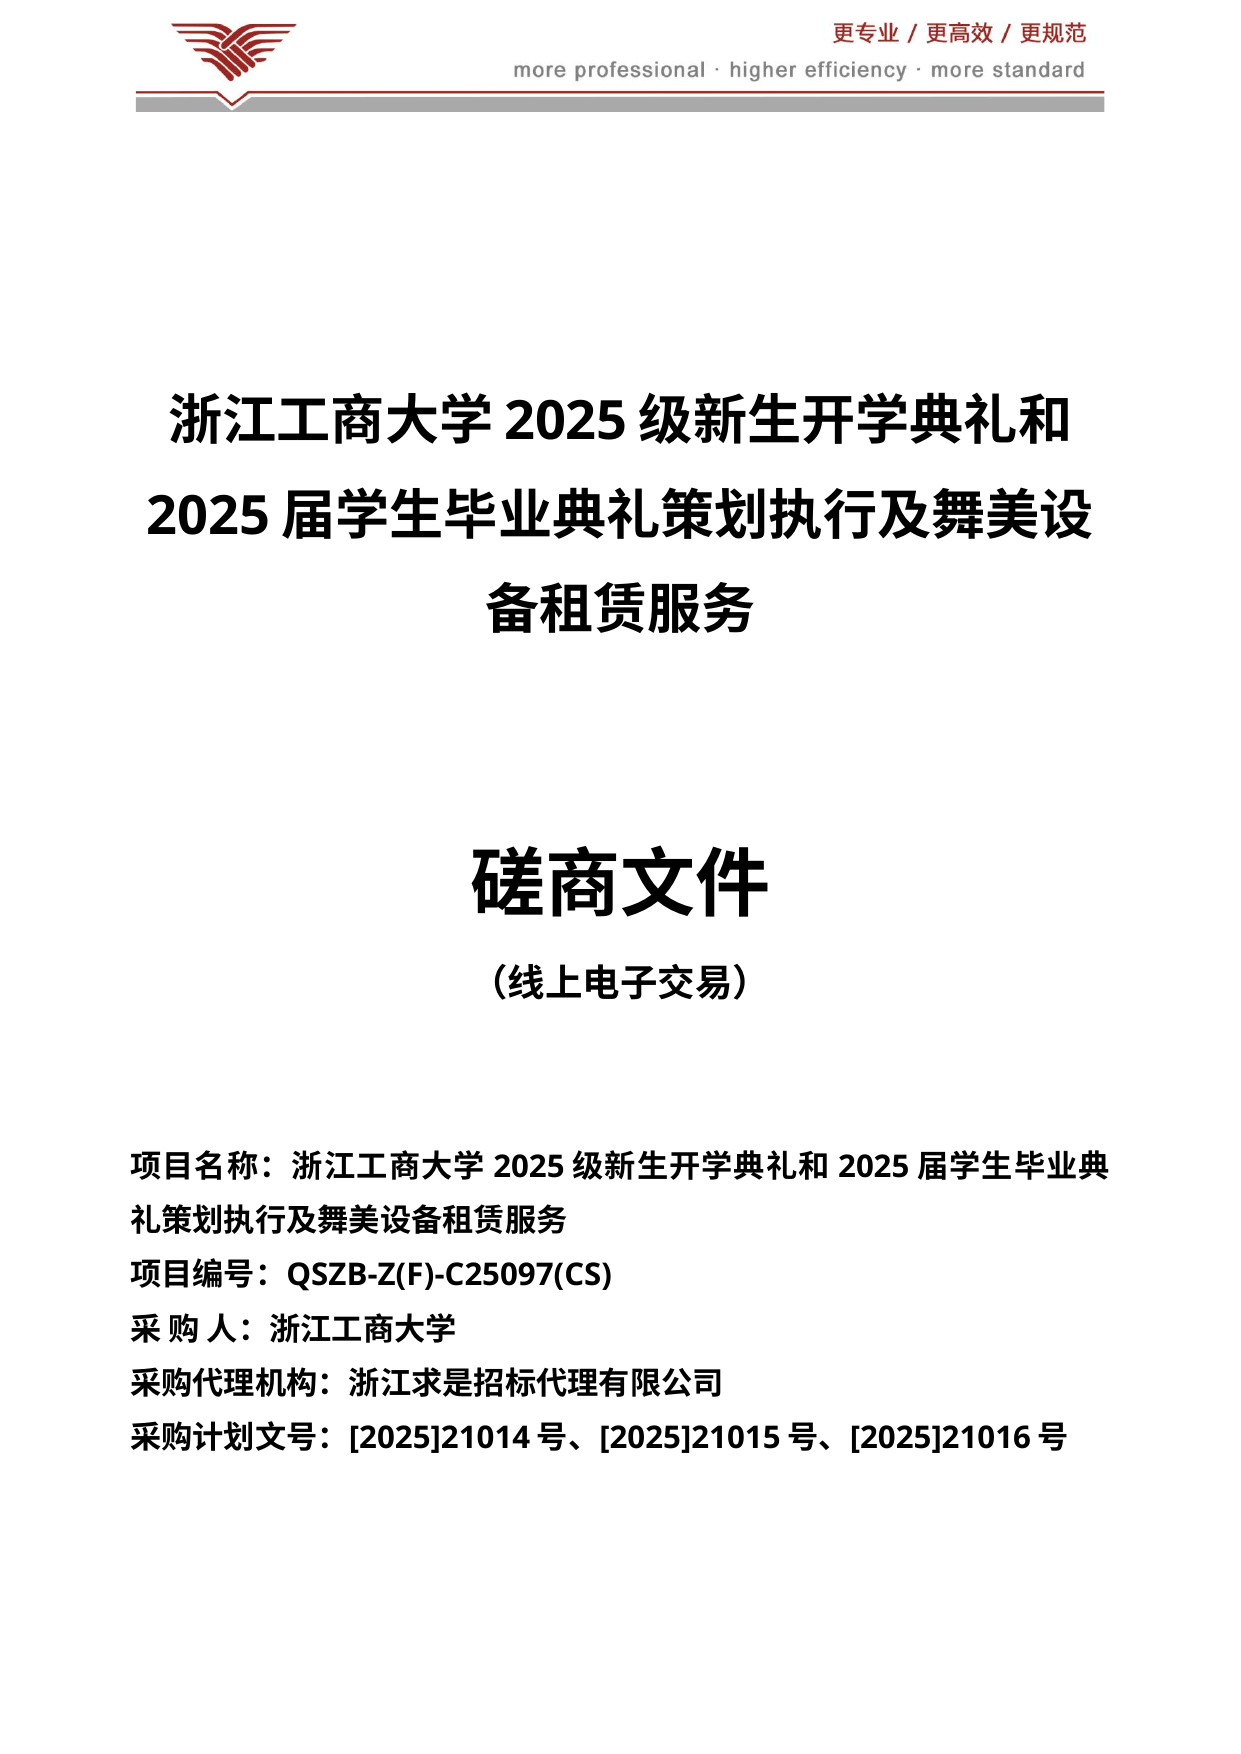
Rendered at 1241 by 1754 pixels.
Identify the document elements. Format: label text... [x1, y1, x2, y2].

text 采 购 人：浙江工商大学 [130, 1304, 1110, 1349]
text 采购计划文号：[2025]21014号、[2025]21015号、[2025]21016号 [130, 1412, 1110, 1458]
picture [135, 0, 1105, 112]
text 项目编号：QSZB-Z(F)-C25097(CS) [130, 1249, 1110, 1295]
text 项目名称：浙江工商大学2025级新生开学典礼和2025届学生毕业典礼策划执行及舞美设备租赁服务 [130, 1141, 1110, 1240]
text （线上电子交易） [130, 953, 1110, 1007]
text 浙江工商大学2025级新生开学典礼和2025届学生毕业典礼策划执行及舞美设备租赁服务 [130, 377, 1110, 644]
text 采购代理机构：浙江求是招标代理有限公司 [130, 1358, 1110, 1403]
text 磋商文件 [130, 823, 1110, 932]
